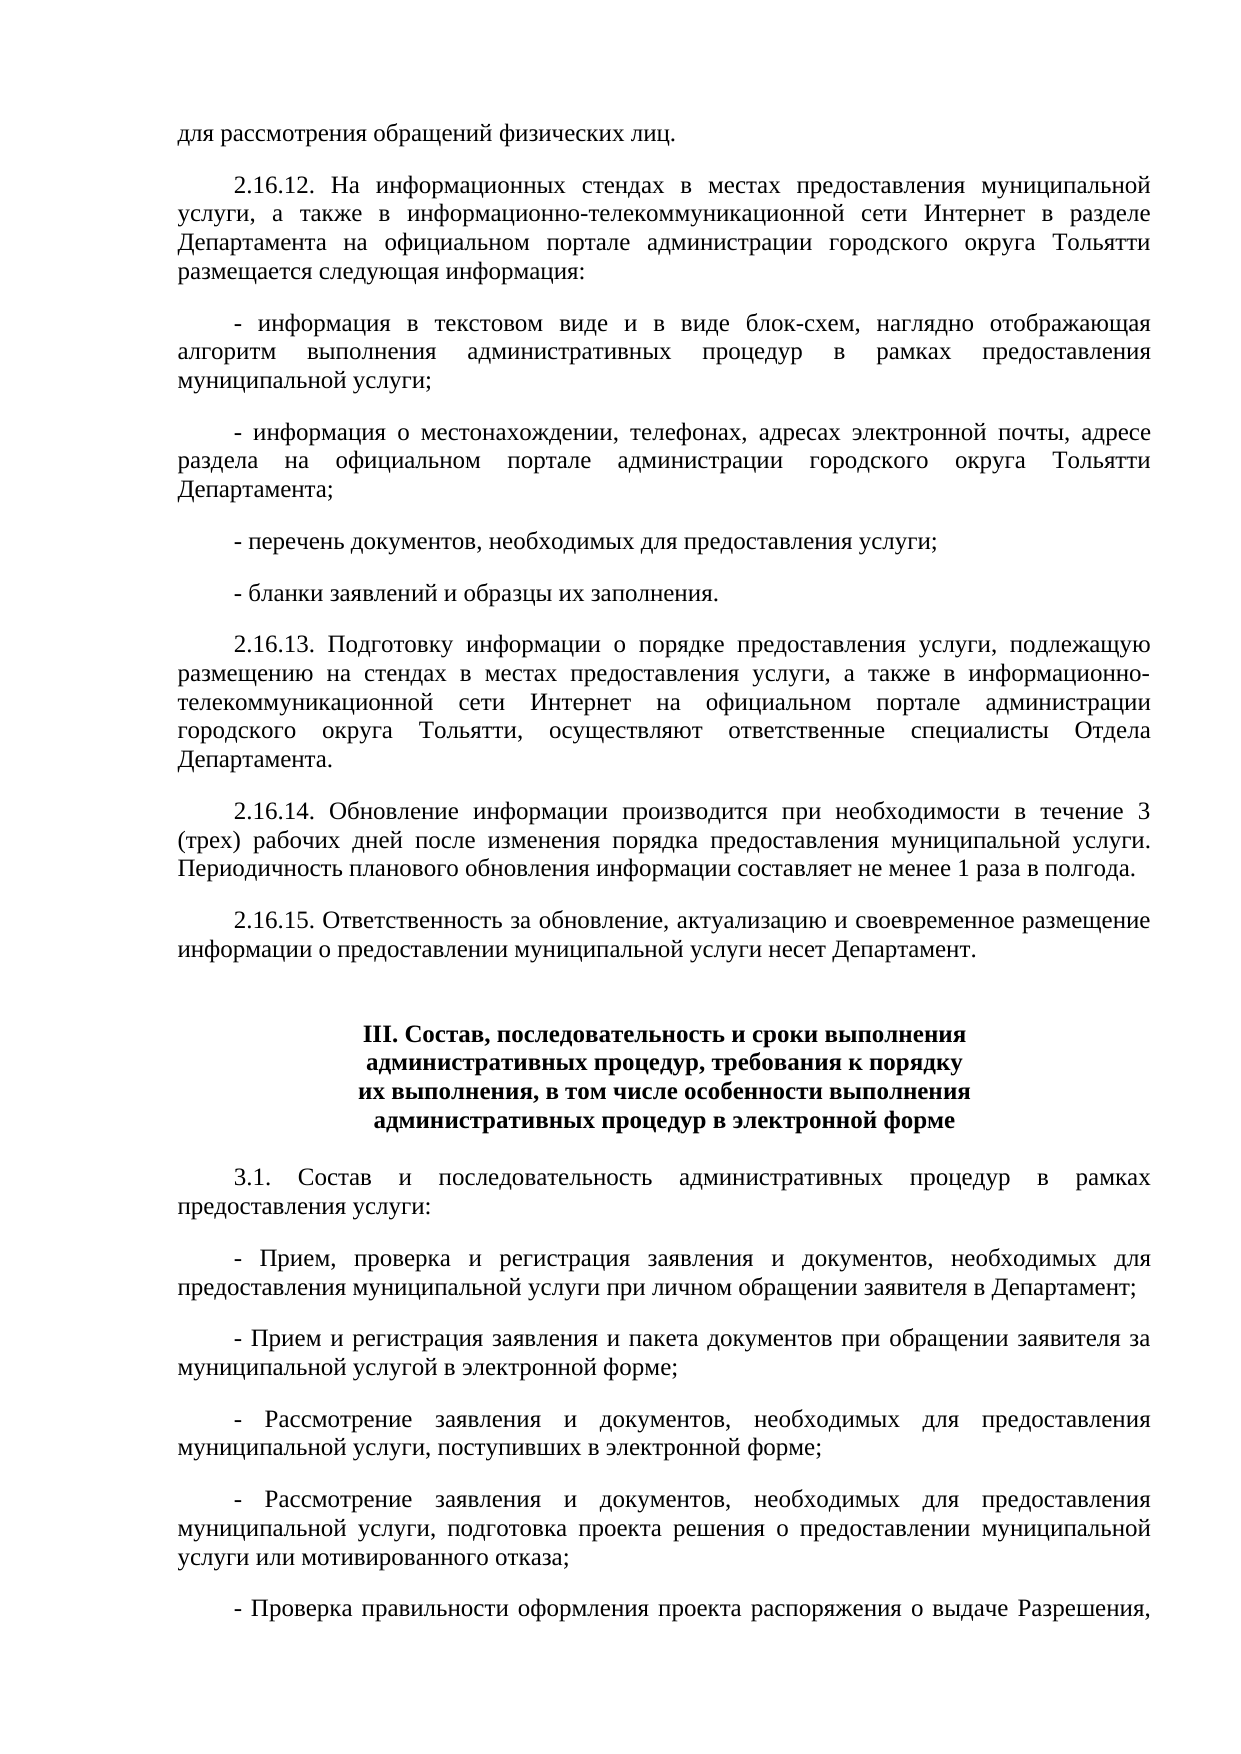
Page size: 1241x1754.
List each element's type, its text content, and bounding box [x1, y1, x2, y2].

text 3.1. Состав и последовательность административных процедур в рамках предоставления услуги: [177, 1162, 1152, 1220]
text - бланки заявлений и образцы их заполнения. [177, 578, 1152, 606]
text 2.16.14. Обновление информации производится при необходимости в течение 3 (трех) рабочих дней после изменения порядка предоставления муниципальной услуги. Периодичность планового обновления информации составляет не менее 1 раза в полгода. [177, 796, 1152, 882]
text - информация о местонахождении, телефонах, адресах электронной почты, адресе раздела на официальном портале администрации городского округа Тольятти Департамента; [177, 417, 1152, 503]
title III. Состав, последовательность и сроки выполнения [177, 1019, 1152, 1047]
title их выполнения, в том числе особенности выполнения [177, 1076, 1152, 1105]
text - Прием, проверка и регистрация заявления и документов, необходимых для предоставления муниципальной услуги при личном обращении заявителя в Департамент; [177, 1243, 1152, 1300]
title административных процедур, требования к порядку [177, 1047, 1152, 1076]
text 2.16.12. На информационных стендах в местах предоставления муниципальной услуги, а также в информационно-телекоммуникационной сети Интернет в разделе Департамента на официальном портале администрации городского округа Тольятти размещается следующая информация: [177, 170, 1152, 285]
text - Рассмотрение заявления и документов, необходимых для предоставления муниципальной услуги, поступивших в электронной форме; [177, 1404, 1152, 1461]
text - Рассмотрение заявления и документов, необходимых для предоставления муниципальной услуги, подготовка проекта решения о предоставлении муниципальной услуги или мотивированного отказа; [177, 1484, 1152, 1570]
text 2.16.15. Ответственность за обновление, актуализацию и своевременное размещение информации о предоставлении муниципальной услуги несет Департамент. [177, 905, 1152, 963]
title административных процедур в электронной форме [177, 1105, 1152, 1134]
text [177, 1593, 1152, 1622]
text - Прием и регистрация заявления и пакета документов при обращении заявителя за муниципальной услугой в электронной форме; [177, 1323, 1152, 1381]
text 2.16.13. Подготовку информации о порядке предоставления услуги, подлежащую размещению на стендах в местах предоставления услуги, а также в информационно-телекоммуникационной сети Интернет на официальном портале администрации городского округа Тольятти, осуществляют ответственные специалисты Отдела Департамента. [177, 629, 1152, 773]
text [177, 118, 1152, 147]
text - перечень документов, необходимых для предоставления услуги; [177, 526, 1152, 555]
text - информация в текстовом виде и в виде блок-схем, наглядно отображающая алгоритм выполнения административных процедур в рамках предоставления муниципальной услуги; [177, 308, 1152, 394]
